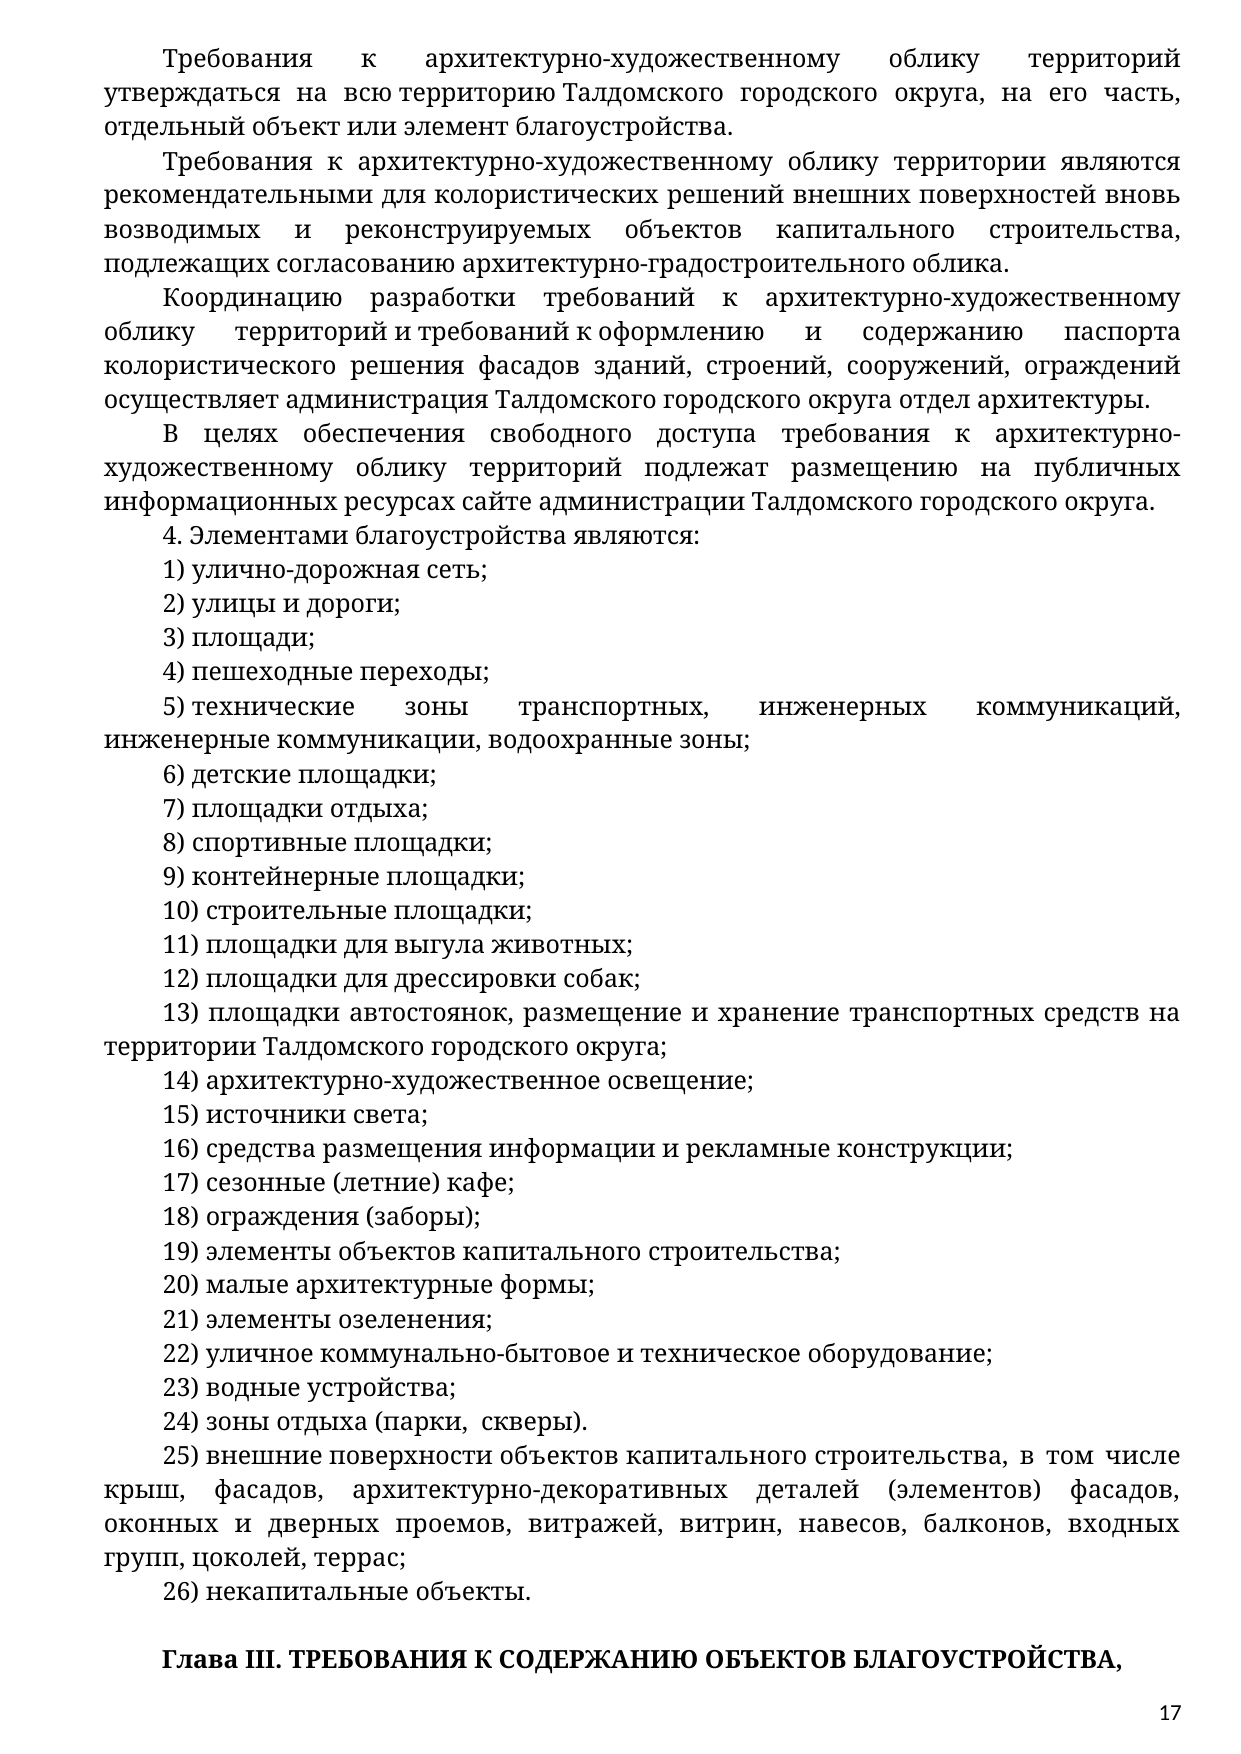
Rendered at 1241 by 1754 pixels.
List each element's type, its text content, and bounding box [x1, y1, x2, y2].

text 21) элементы озеленения; [103, 1301, 1181, 1335]
text 5) технические зоны транспортных, инженерных коммуникаций, инженерные коммуникации, водоохранные зоны; [103, 688, 1181, 756]
text 17) сезонные (летние) кафе; [103, 1165, 1181, 1199]
text 4) пешеходные переходы; [103, 654, 1181, 688]
text Координацию разработки требований к архитектурно-художественному облику территорий и требований к оформлению и содержанию паспорта колористического решения фасадов зданий, строений, сооружений, ограждений осуществляет администрация Талдомского городского округа отдел архитектуры. [103, 279, 1181, 416]
text 14) архитектурно-художественное освещение; [103, 1063, 1181, 1097]
text 4. Элементами благоустройства являются: [103, 518, 1181, 552]
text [103, 1642, 1181, 1676]
text 7) площадки отдыха; [103, 790, 1181, 824]
text 26) некапитальные объекты. [103, 1574, 1181, 1608]
text 20) малые архитектурные формы; [103, 1267, 1181, 1301]
text 3) площади; [103, 620, 1181, 654]
text 22) уличное коммунально-бытовое и техническое оборудование; [103, 1335, 1181, 1369]
text Требования к архитектурно-художественному облику территорий утверждаться на всю территорию Талдомского городского округа, на его часть, отдельный объект или элемент благоустройства. [103, 41, 1181, 143]
text 9) контейнерные площадки; [103, 858, 1181, 892]
text 8) спортивные площадки; [103, 824, 1181, 858]
text 23) водные устройства; [103, 1369, 1181, 1403]
text 19) элементы объектов капитального строительства; [103, 1233, 1181, 1267]
text 16) средства размещения информации и рекламные конструкции; [103, 1131, 1181, 1165]
text 15) источники света; [103, 1097, 1181, 1131]
text 24) зоны отдыха (парки, скверы). [103, 1403, 1181, 1437]
text 25) внешние поверхности объектов капитального строительства, в том числе крыш, фасадов, архитектурно-декоративных деталей (элементов) фасадов, оконных и дверных проемов, витражей, витрин, навесов, балконов, входных групп, цоколей, террас; [103, 1437, 1181, 1574]
text Требования к архитектурно-художественному облику территории являются рекомендательными для колористических решений внешних поверхностей вновь возводимых и реконструируемых объектов капитального строительства, подлежащих согласованию архитектурно-градостроительного облика. [103, 143, 1181, 279]
text 2) улицы и дороги; [103, 586, 1181, 620]
text 11) площадки для выгула животных; [103, 927, 1181, 961]
text 1) улично-дорожная сеть; [103, 552, 1181, 586]
text 12) площадки для дрессировки собак; [103, 961, 1181, 995]
text 18) ограждения (заборы); [103, 1199, 1181, 1233]
text 10) строительные площадки; [103, 892, 1181, 927]
text 13) площадки автостоянок, размещение и хранение транспортных средств на территории Талдомского городского округа; [103, 995, 1181, 1063]
text В целях обеспечения свободного доступа требования к архитектурно-художественному облику территорий подлежат размещению на публичных информационных ресурсах сайте администрации Талдомского городского округа. [103, 416, 1181, 518]
text 6) детские площадки; [103, 756, 1181, 790]
